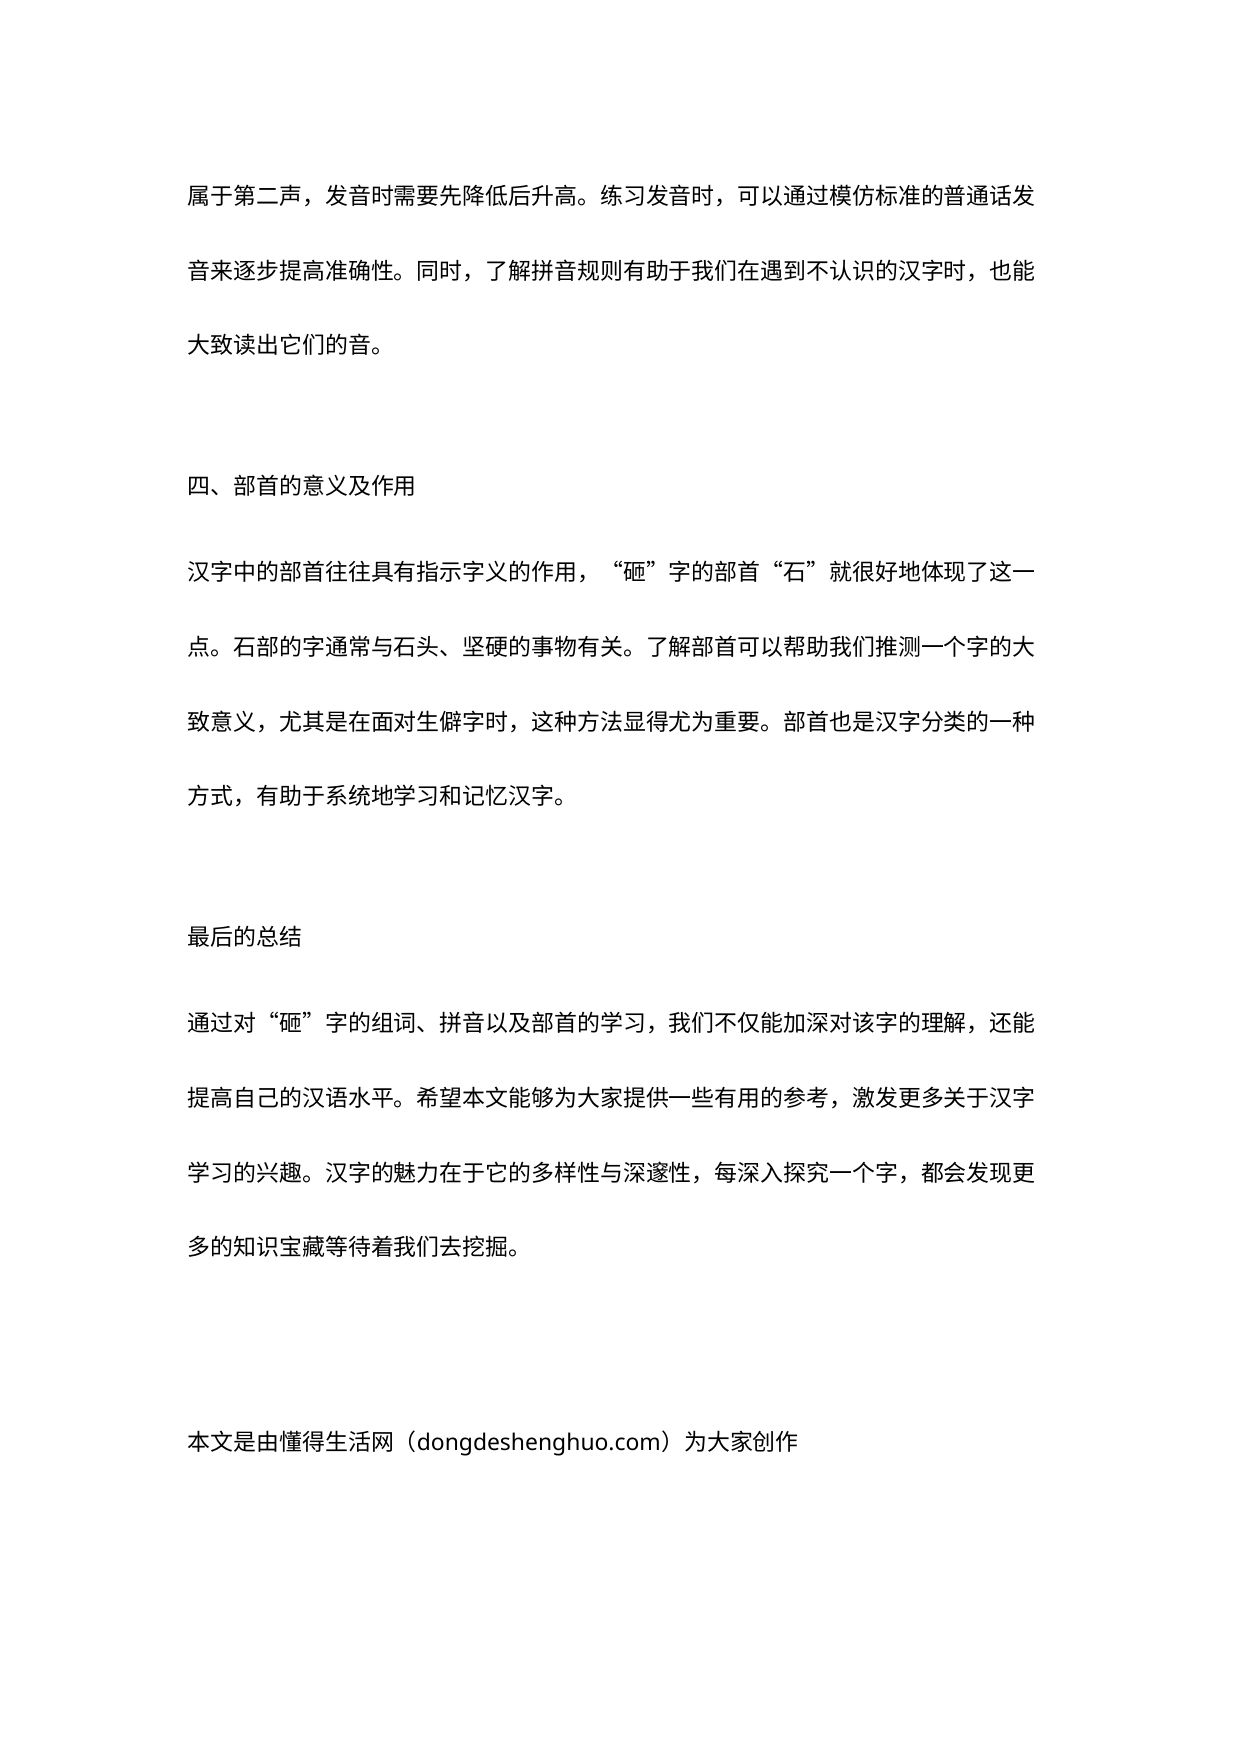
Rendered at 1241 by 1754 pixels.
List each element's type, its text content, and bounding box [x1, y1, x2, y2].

text 通过对“砸”字的组词、拼音以及部首的学习，我们不仅能加深对该字的理解，还能提高自己的汉语水平。希望本文能够为大家提供一些有用的参考，激发更多关于汉字学习的兴趣。汉字的魅力在于它的多样性与深邃性，每深入探究一个字，都会发现更多的知识宝藏等待着我们去挖掘。 [187, 989, 1053, 1278]
text 汉字中的部首往往具有指示字义的作用，“砸”字的部首“石”就很好地体现了这一点。石部的字通常与石头、坚硬的事物有关。了解部首可以帮助我们推测一个字的大致意义，尤其是在面对生僻字时，这种方法显得尤为重要。部首也是汉字分类的一种方式，有助于系统地学习和记忆汉字。 [187, 538, 1053, 827]
text 四、部首的意义及作用 [187, 452, 1053, 517]
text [187, 162, 1053, 376]
text 本文是由懂得生活网（dongdeshenghuo.com）为大家创作 [187, 1408, 1053, 1473]
text 最后的总结 [187, 903, 1053, 968]
